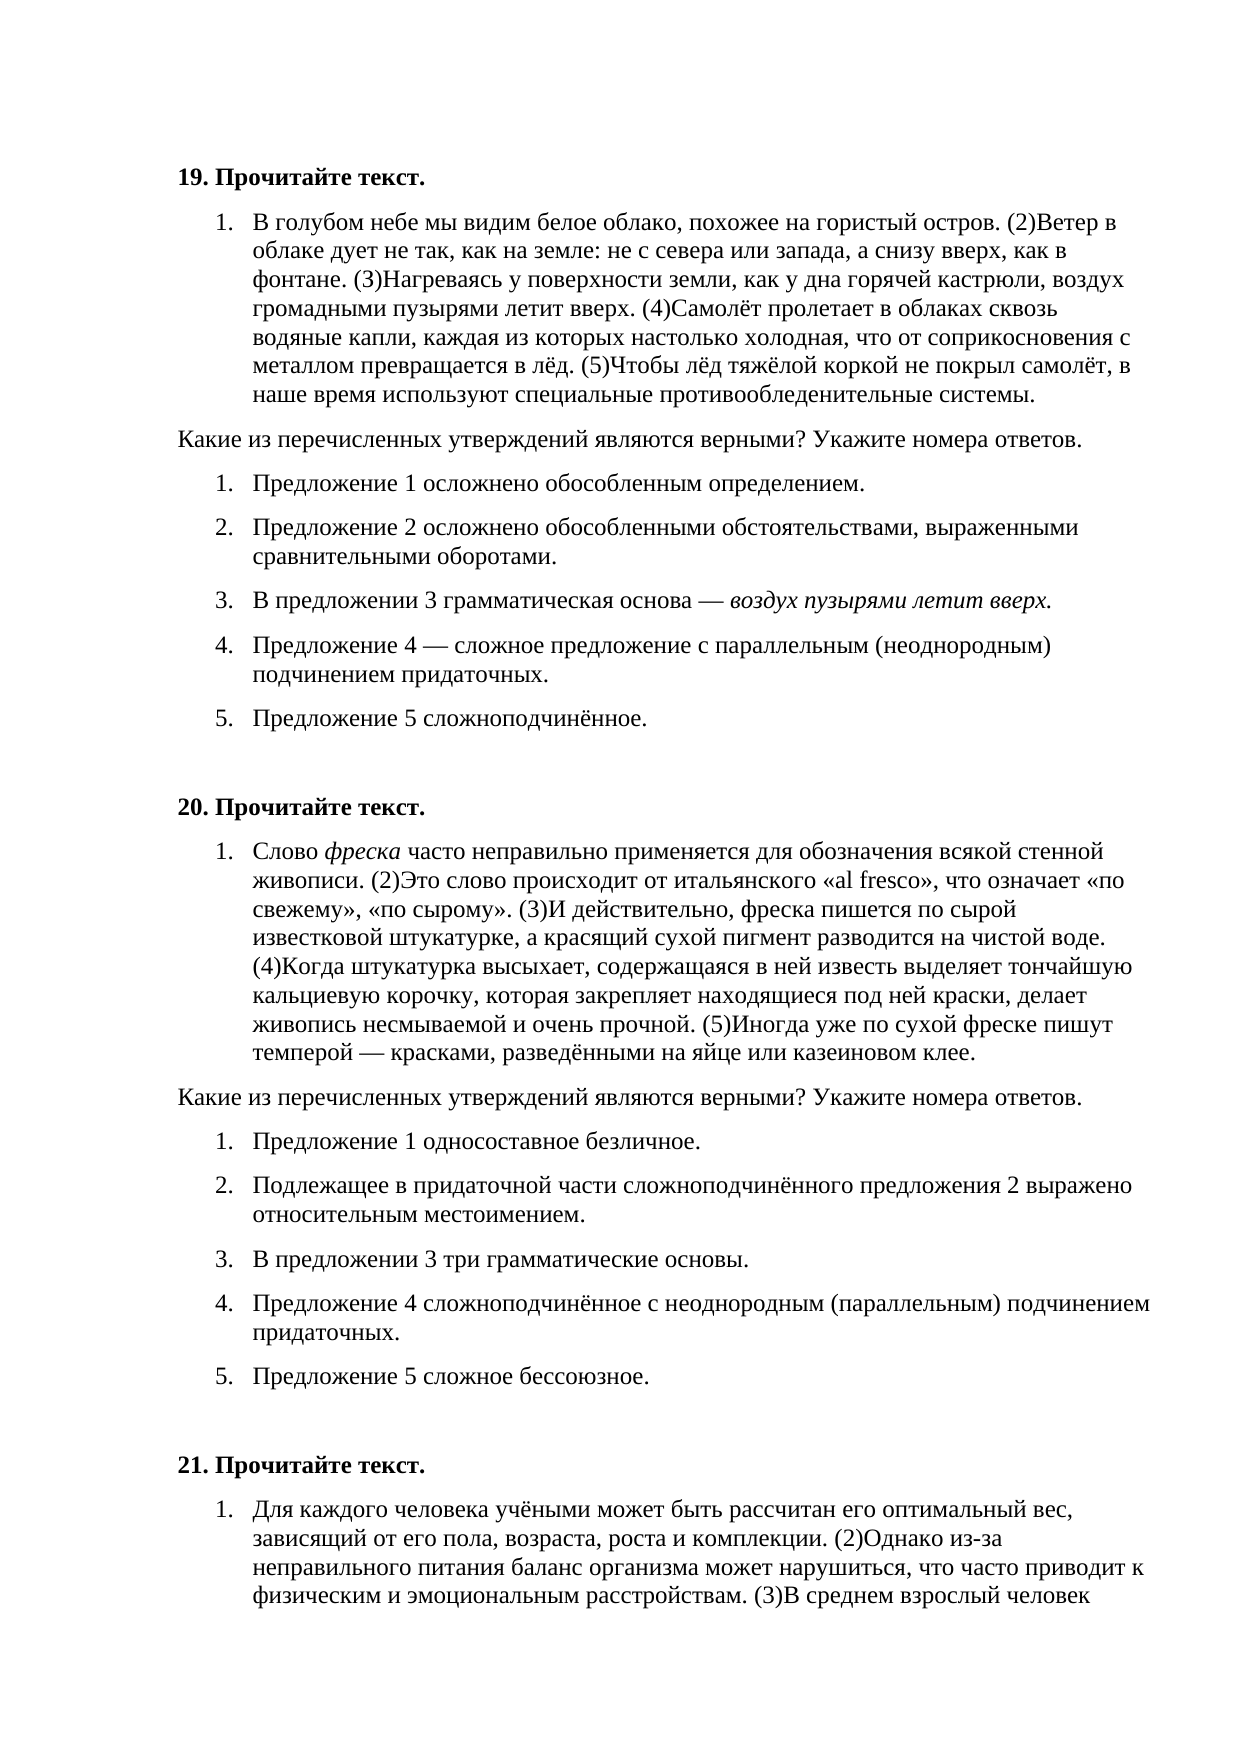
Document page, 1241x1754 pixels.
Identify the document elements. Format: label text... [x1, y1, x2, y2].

text Какие из перечисленных утверждений являются верными? Укажите номера ответов. [177, 424, 1152, 452]
list Предложение 5 сложноподчинённое. [215, 703, 1152, 732]
list Предложение 1 односоставное безличное. [215, 1126, 1152, 1155]
list Слово фреска часто неправильно применяется для обозначения всякой стенной живописи. (2)Это слово происходит от итальянского «al fresco», что означает «по свежему», «по сырому». (3)И действительно, фреска пишется по сырой известковой штукатурке, а красящий сухой пигмент разводится на чистой воде. (4)Когда штукатурка высыхает, содержащаяся в ней известь выделяет тончайшую кальциевую корочку, которая закрепляет находящиеся под ней краски, делает живопись несмываемой и очень прочной. (5)Иногда уже по сухой фреске пишут темперой — красками, разведёнными на яйце или казеиновом клее. [215, 836, 1152, 1066]
text 20. Прочитайте текст. [177, 792, 1152, 821]
list Предложение 4 сложноподчинённое с неоднородным (параллельным) подчинением придаточных. [215, 1288, 1152, 1346]
list В предложении 3 грамматическая основа — воздух пузырями летит вверх. [215, 586, 1152, 614]
list Предложение 4 — сложное предложение с параллельным (неоднородным) подчинением придаточных. [215, 630, 1152, 687]
text 19. Прочитайте текст. [177, 162, 1152, 191]
list Предложение 5 сложное бессоюзное. [215, 1361, 1152, 1390]
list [215, 1494, 1152, 1609]
text Какие из перечисленных утверждений являются верными? Укажите номера ответов. [177, 1082, 1152, 1111]
list В голубом небе мы видим белое облако, похожее на гористый остров. (2)Ветер в облаке дует не так, как на земле: не с севера или запада, а снизу вверх, как в фонтане. (З)Нагреваясь у поверхности земли, как у дна горячей кастрюли, воздух громадными пузырями летит вверх. (4)Самолёт пролетает в облаках сквозь водяные капли, каждая из которых настолько холодная, что от соприкосновения с металлом превращается в лёд. (5)Чтобы лёд тяжёлой коркой не покрыл самолёт, в наше время используют специальные противообледенительные системы. [215, 207, 1152, 408]
text 21. Прочитайте текст. [177, 1450, 1152, 1479]
list Предложение 2 осложнено обособленными обстоятельствами, выраженными сравнительными оборотами. [215, 512, 1152, 570]
list В предложении 3 три грамматические основы. [215, 1244, 1152, 1272]
list Предложение 1 осложнено обособленным определением. [215, 468, 1152, 497]
list Подлежащее в придаточной части сложноподчинённого предложения 2 выражено относительным местоимением. [215, 1171, 1152, 1228]
